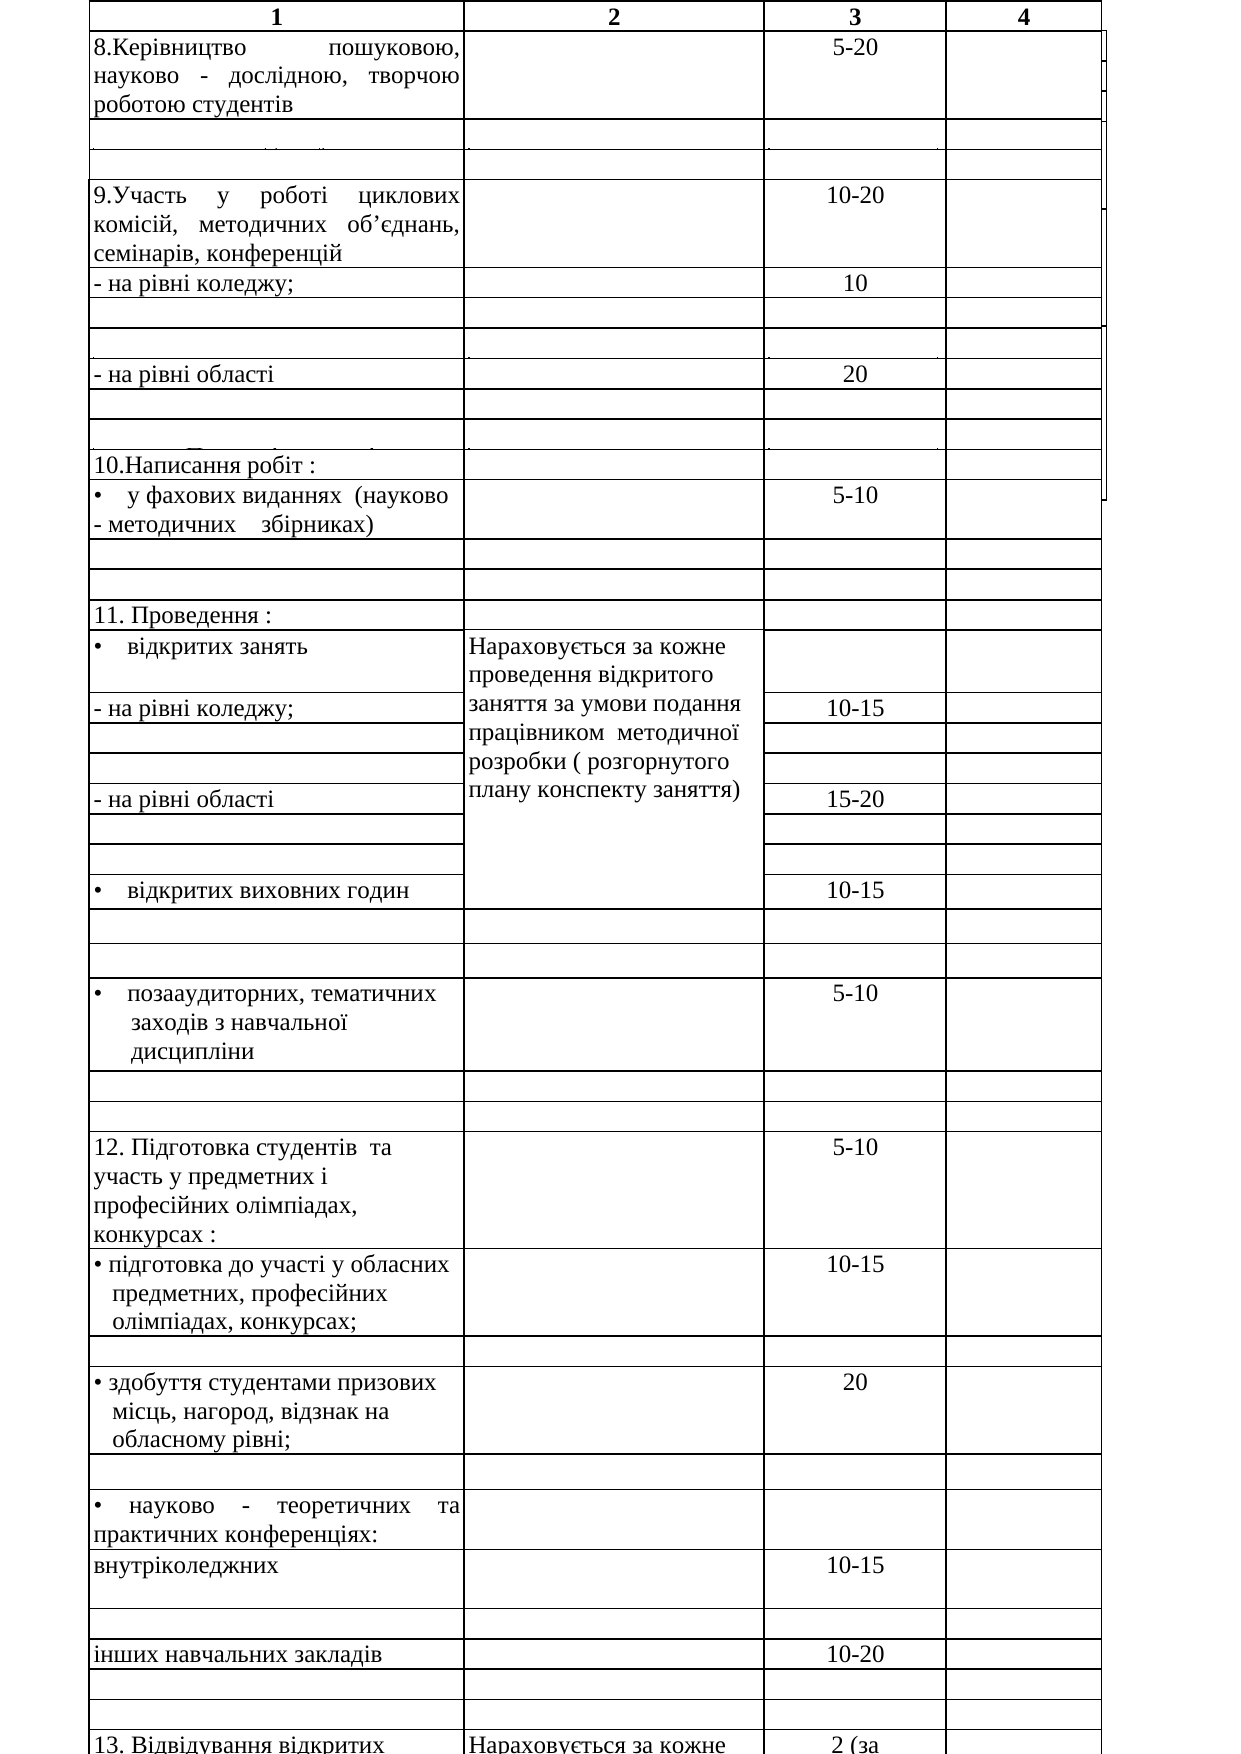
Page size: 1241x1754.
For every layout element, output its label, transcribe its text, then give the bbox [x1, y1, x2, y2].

table_cell 5-20 [765, 32, 945, 118]
table_cell [465, 1455, 763, 1488]
table_cell [1102, 31, 1106, 60]
table_cell [1097, 359, 1101, 388]
table_cell [947, 875, 1101, 908]
table_cell [1097, 1609, 1101, 1638]
table_cell [1097, 450, 1101, 479]
table_cell 5-10 [765, 979, 945, 1070]
table_cell • позааудиторних, тематичних заходів з навчальної дисципліни [90, 979, 463, 1070]
table_cell [1102, 92, 1106, 121]
table_cell [465, 570, 763, 599]
table_cell 5-10 [765, 1132, 945, 1247]
table_cell • відкритих виховних годин [90, 875, 463, 908]
table_cell [947, 1249, 1101, 1335]
table_cell [465, 1132, 763, 1247]
table_cell Нараховується за кожне заняття за умови подання працівником карток взаємовідвідування (відвідування занять) [465, 1730, 763, 1754]
table_cell [765, 944, 945, 977]
table_cell [1097, 784, 1101, 813]
table_cell [1097, 540, 1101, 568]
table_cell [1097, 329, 1101, 357]
table_cell [465, 180, 763, 267]
table_cell 5-10 [765, 480, 945, 538]
table_cell [465, 1367, 763, 1453]
table_cell [465, 944, 763, 977]
table_cell [765, 570, 945, 599]
table_cell [1097, 390, 1101, 418]
table_cell [90, 570, 463, 599]
table_cell [947, 1490, 1101, 1548]
table_cell Нараховується за кожне проведення відкритого заняття за умови подання працівником методичної розробки ( розгорнутого плану конспекту заняття) [465, 630, 763, 908]
table_cell [465, 1550, 763, 1608]
table_cell • науково - теоретичних та практичних конференціях: [90, 1490, 463, 1548]
table_cell [1102, 62, 1106, 90]
table_cell [1097, 601, 1101, 629]
table_cell [465, 1490, 763, 1548]
table_cell [947, 944, 1101, 977]
table_cell [465, 979, 763, 1070]
table_cell 10-15 [765, 1550, 945, 1608]
table_cell [465, 32, 763, 118]
table_cell [947, 1132, 1101, 1247]
table_cell [465, 480, 763, 538]
table_cell [947, 180, 1101, 267]
table_cell [465, 1700, 763, 1729]
table_cell [765, 1455, 945, 1488]
table_cell [90, 944, 463, 977]
table_cell • відкритих занять [90, 631, 463, 692]
table_cell [1097, 120, 1101, 148]
table_cell [765, 910, 945, 942]
table_cell [765, 631, 945, 692]
table_cell [947, 910, 1101, 942]
table_cell [465, 910, 763, 942]
table_cell [1097, 1072, 1101, 1101]
table_cell [1097, 1102, 1101, 1131]
table_cell 10-20 [765, 180, 945, 267]
table_cell [1102, 122, 1106, 208]
table_cell [947, 1455, 1101, 1488]
table_cell [1102, 327, 1106, 499]
table_cell 10-15 [765, 875, 945, 908]
table_cell [1097, 1670, 1101, 1698]
table_cell [1097, 1640, 1101, 1668]
table_cell [1097, 724, 1101, 752]
table_cell [947, 480, 1101, 538]
table_cell [1097, 298, 1101, 327]
table_cell [947, 979, 1101, 1070]
table_cell 10-15 [765, 1249, 945, 1335]
table_cell [947, 631, 1101, 692]
table_cell [947, 570, 1101, 599]
table_cell [1097, 1730, 1101, 1754]
table_cell [947, 1367, 1101, 1453]
table_cell [90, 1455, 463, 1488]
table_cell [1097, 268, 1101, 297]
table_cell [1097, 693, 1101, 722]
table_cell 20 [765, 1367, 945, 1453]
table_cell [1097, 754, 1101, 783]
table_cell [465, 1249, 763, 1335]
table_cell [1097, 1700, 1101, 1729]
table_cell [947, 1550, 1101, 1608]
table_cell [1097, 420, 1101, 448]
table_cell [1097, 150, 1101, 179]
table_cell [1097, 1337, 1101, 1366]
table_cell [1097, 845, 1101, 873]
table_cell [1102, 210, 1106, 325]
table_cell [1097, 815, 1101, 843]
table_cell [947, 32, 1101, 118]
table_cell [765, 1490, 945, 1548]
table_cell [90, 910, 463, 942]
